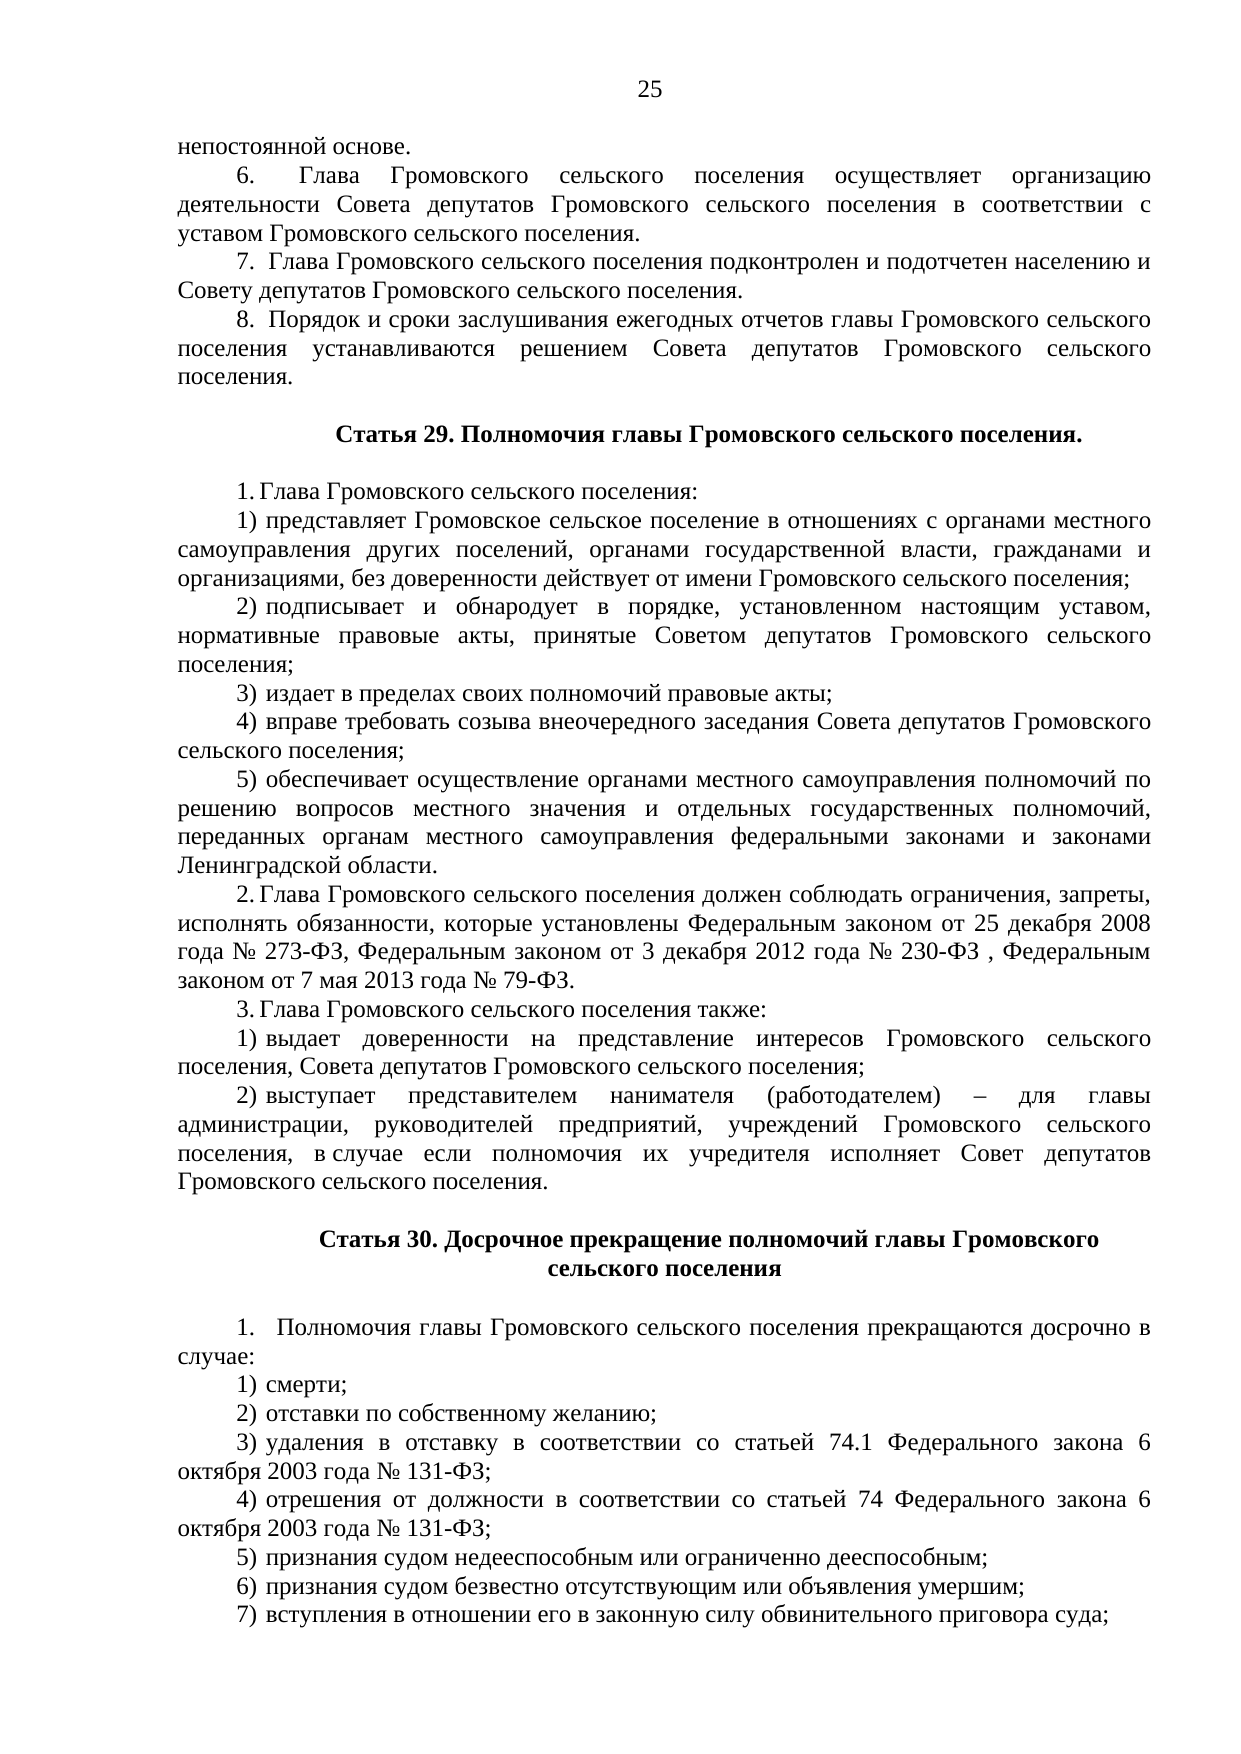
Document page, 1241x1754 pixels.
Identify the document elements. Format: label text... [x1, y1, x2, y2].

list Глава Громовского сельского поселения: [177, 476, 1152, 505]
list Глава Громовского сельского поселения осуществляет организацию деятельности Совета депутатов Громовского сельского поселения в соответствии с уставом Громовского сельского поселения. [177, 160, 1152, 246]
list подписывает и обнародует в порядке, установленном настоящим уставом, нормативные правовые акты, принятые Советом депутатов Громовского сельского поселения; [177, 591, 1152, 678]
list смерти; [177, 1369, 1152, 1398]
list Глава Громовского сельского поселения подконтролен и подотчетен населению и Совету депутатов Громовского сельского поселения. [177, 246, 1152, 304]
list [177, 131, 1152, 160]
list вправе требовать созыва внеочередного заседания Совета депутатов Громовского сельского поселения; [177, 706, 1152, 764]
list отставки по собственному желанию; [177, 1398, 1152, 1427]
list выступает представителем нанимателя (работодателем) – для главы администрации, руководителей предприятий, учреждений Громовского сельского поселения, в случае если полномочия их учредителя исполняет Совет депутатов Громовского сельского поселения. [177, 1080, 1152, 1195]
list отрешения от должности в соответствии со статьей 74 Федерального закона 6 октября 2003 года № 131-ФЗ; [177, 1484, 1152, 1542]
subtitle Статья 30. Досрочное прекращение полномочий главы Громовского сельского поселения [177, 1224, 1152, 1281]
list обеспечивает осуществление органами местного самоуправления полномочий по решению вопросов местного значения и отдельных государственных полномочий, переданных органам местного самоуправления федеральными законами и законами Ленинградской области. [177, 764, 1152, 879]
list выдает доверенности на представление интересов Громовского сельского поселения, Совета депутатов Громовского сельского поселения; [177, 1023, 1152, 1080]
list издает в пределах своих полномочий правовые акты; [177, 678, 1152, 706]
list Глава Громовского сельского поселения должен соблюдать ограничения, запреты, исполнять обязанности, которые установлены Федеральным законом от 25 декабря 2008 года № 273-ФЗ, Федеральным законом от 3 декабря 2012 года № 230-ФЗ , Федеральным законом от 7 мая 2013 года № 79-ФЗ. [177, 879, 1152, 994]
list представляет Громовское сельское поселение в отношениях с органами местного самоуправления других поселений, органами государственной власти, гражданами и организациями, без доверенности действует от имени Громовского сельского поселения; [177, 505, 1152, 591]
list Полномочия главы Громовского сельского поселения прекращаются досрочно в случае: [177, 1312, 1152, 1369]
list признания судом безвестно отсутствующим или объявления умершим; [177, 1571, 1152, 1599]
subtitle Статья 29. Полномочия главы Громовского сельского поселения. [177, 419, 1152, 448]
list Порядок и сроки заслушивания ежегодных отчетов главы Громовского сельского поселения устанавливаются решением Совета депутатов Громовского сельского поселения. [177, 304, 1152, 390]
list признания судом недееспособным или ограниченно дееспособным; [177, 1542, 1152, 1571]
list Глава Громовского сельского поселения также: [177, 994, 1152, 1023]
list удаления в отставку в соответствии со статьей 74.1 Федерального закона 6 октября 2003 года № 131-ФЗ; [177, 1427, 1152, 1484]
list вступления в отношении его в законную силу обвинительного приговора суда; [177, 1599, 1152, 1628]
